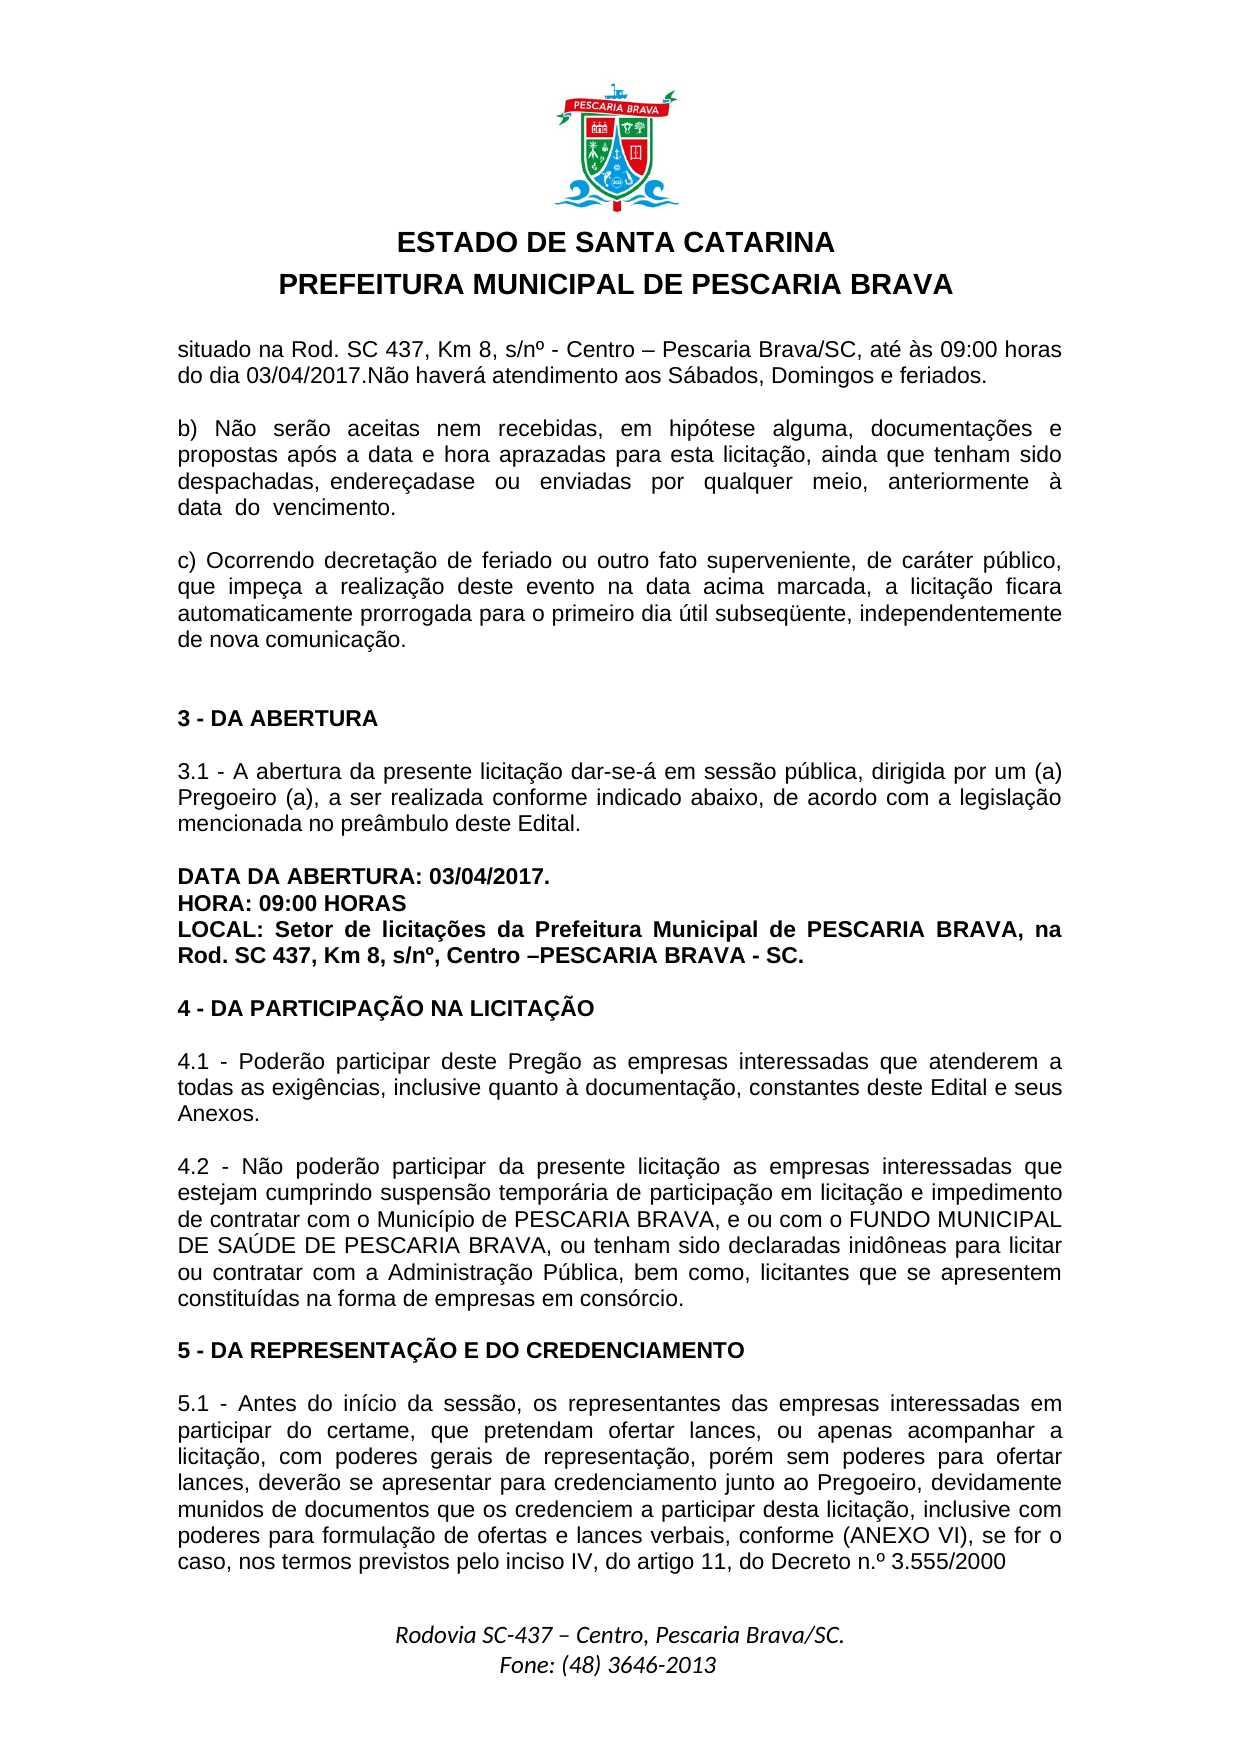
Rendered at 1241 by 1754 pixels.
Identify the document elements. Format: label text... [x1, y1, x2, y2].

text c) Ocorrendo decretação de feriado ou outro fato superveniente, de caráter público, que impeça a realização deste evento na data acima marcada, a licitação ficara automaticamente prorrogada para o primeiro dia útil subseqüente, independentemente de nova comunicação. [177, 547, 1063, 652]
text 5.1 - Antes do início da sessão, os representantes das empresas interessadas em participar do certame, que pretendam ofertar lances, ou apenas acompanhar a licitação, com poderes gerais de representação, porém sem poderes para ofertar lances, deverão se apresentar para credenciamento junto ao Pregoeiro, devidamente munidos de documentos que os credenciem a participar desta licitação, inclusive com poderes para formulação de ofertas e lances verbais, conforme (ANEXO VI), se for o caso, nos termos previstos pelo inciso IV, do artigo 11, do Decreto n.º 3.555/2000 [177, 1390, 1063, 1575]
text 4 - DA PARTICIPAÇÃO NA LICITAÇÃO [177, 995, 1063, 1021]
picture [505, 73, 728, 222]
text 4.2 - Não poderão participar da presente licitação as empresas interessadas que estejam cumprindo suspensão temporária de participação em licitação e impedimento de contratar com o Município de PESCARIA BRAVA, e ou com o FUNDO MUNICIPAL DE SAÚDE DE PESCARIA BRAVA, ou tenham sido declaradas inidôneas para licitar ou contratar com a Administração Pública, bem como, licitantes que se apresentem constituídas na forma de empresas em consórcio. [177, 1153, 1063, 1311]
text b) Não serão aceitas nem recebidas, em hipótese alguma, documentações e propostas após a data e hora aprazadas para esta licitação, ainda que tenham sido despachadas, endereçadase ou enviadas por qualquer meio, anteriormente à data do vencimento. [177, 415, 1063, 521]
text 4.1 - Poderão participar deste Pregão as empresas interessadas que atenderem a todas as exigências, inclusive quanto à documentação, constantes deste Edital e seus Anexos. [177, 1048, 1063, 1127]
text 3.1 - A abertura da presente licitação dar-se-á em sessão pública, dirigida por um (a) Pregoeiro (a), a ser realizada conforme indicado abaixo, de acordo com a legislação mencionada no preâmbulo deste Edital. [177, 758, 1063, 837]
text DATA DA ABERTURA: 03/04/2017. [177, 863, 1063, 889]
text 5 - DA REPRESENTAÇÃO E DO CREDENCIAMENTO [177, 1337, 1063, 1364]
text 3 - DA ABERTURA [177, 705, 1063, 731]
text LOCAL: Setor de licitações da Prefeitura Municipal de PESCARIA BRAVA, na Rod. SC 437, Km 8, s/nº, Centro –PESCARIA BRAVA - SC. [177, 916, 1063, 968]
text HORA: 09:00 HORAS [177, 889, 1063, 916]
